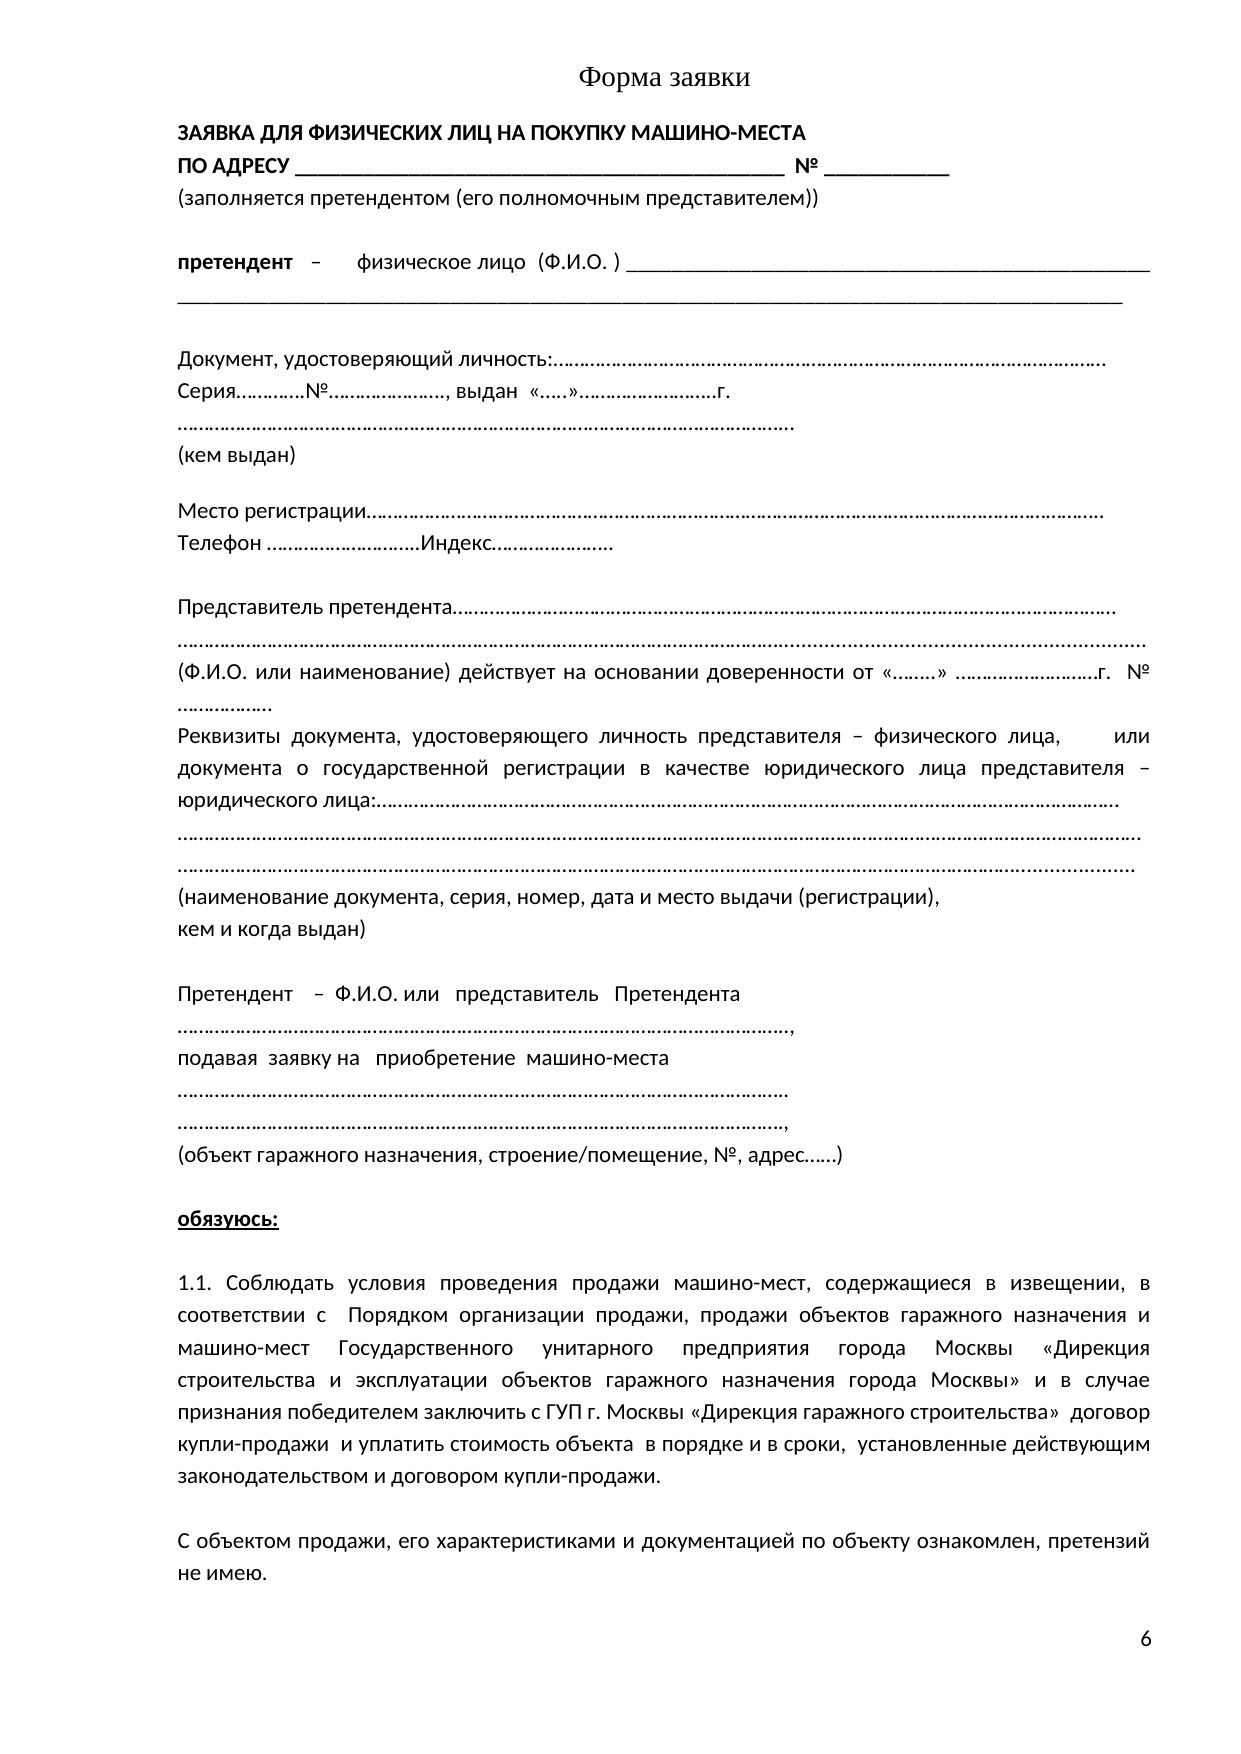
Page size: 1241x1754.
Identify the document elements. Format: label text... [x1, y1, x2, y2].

text претендент – физическое лицо (Ф.И.О. ) ______________________________________________ ___________________________________________________________________________________ [177, 247, 1152, 340]
text Серия………….№…………………., выдан «…..»……………………..г. [177, 376, 1152, 404]
text Форма заявки [177, 59, 1152, 93]
text кем и когда выдан) [177, 914, 1152, 942]
text ПО АДРЕСУ ___________________________________________ № ___________ [177, 151, 1152, 179]
text (кем выдан) [177, 440, 1152, 468]
text (заполняется претендентом (его полномочным представителем)) [177, 183, 1152, 211]
text ……………………………………………………………………………………………………., [177, 1107, 1152, 1136]
text Представитель претендента……………………………………………………………………………………………………………… [177, 592, 1152, 621]
text ……………………………………………………………………………………………………................................................................ [177, 625, 1152, 653]
text …………………………………………………………………………………………………….., [177, 1011, 1152, 1039]
text ……………………………………………………………………………………………………... [177, 408, 1152, 436]
text (Ф.И.О. или наименование) действует на основании доверенности от «……..» ………………………г. №……………… [177, 657, 1152, 717]
text ………………………………………………………………………………………………………………………………………………………………………………………………………………………………………………………………………………………………………………..................... [177, 818, 1152, 878]
text подавая заявку на приобретение машино-места [177, 1043, 1152, 1071]
text Документ, удостоверяющий личность:…………………………………………………………………………………………… [177, 344, 1152, 372]
text обязуюсь: [177, 1204, 1152, 1232]
text Претендент – Ф.И.О. или представитель Претендента [177, 979, 1152, 1007]
text С объектом продажи, его характеристиками и документацией по объекту ознакомлен, претензий не имею. [177, 1526, 1152, 1586]
text 1.1. Соблюдать условия проведения продажи машино-мест, содержащиеся в извещении, в соответствии с Порядком организации продажи, продажи объектов гаражного назначения и машино-мест Государственного унитарного предприятия города Москвы «Дирекция строительства и эксплуатации объектов гаражного назначения города Москвы» и в случае признания победителем заключить с ГУП г. Москвы «Дирекция гаражного строительства» договор купли-продажи и уплатить стоимость объекта в порядке и в сроки, установленные действующим законодательством и договором купли-продажи. [177, 1268, 1152, 1489]
text Реквизиты документа, удостоверяющего личность представителя – физического лица, или документа о государственной регистрации в качестве юридического лица представителя – юридического лица:…………………………………………………………………………………………………………………………… [177, 721, 1152, 814]
text (объект гаражного назначения, строение/помещение, №, адрес……) [177, 1140, 1152, 1168]
text …………………………………………………………………………………………………….. [177, 1075, 1152, 1103]
text Место регистрации………………………………………………………………………………………………………………………….. [177, 496, 1152, 524]
text ЗАЯВКА ДЛЯ ФИЗИЧЕСКИХ ЛИЦ НА ПОКУПКУ МАШИНО-МЕСТА [177, 118, 1152, 147]
text (наименование документа, серия, номер, дата и место выдачи (регистрации), [177, 882, 1152, 910]
text Телефон ………………………..Индекс………………….. [177, 528, 1152, 556]
